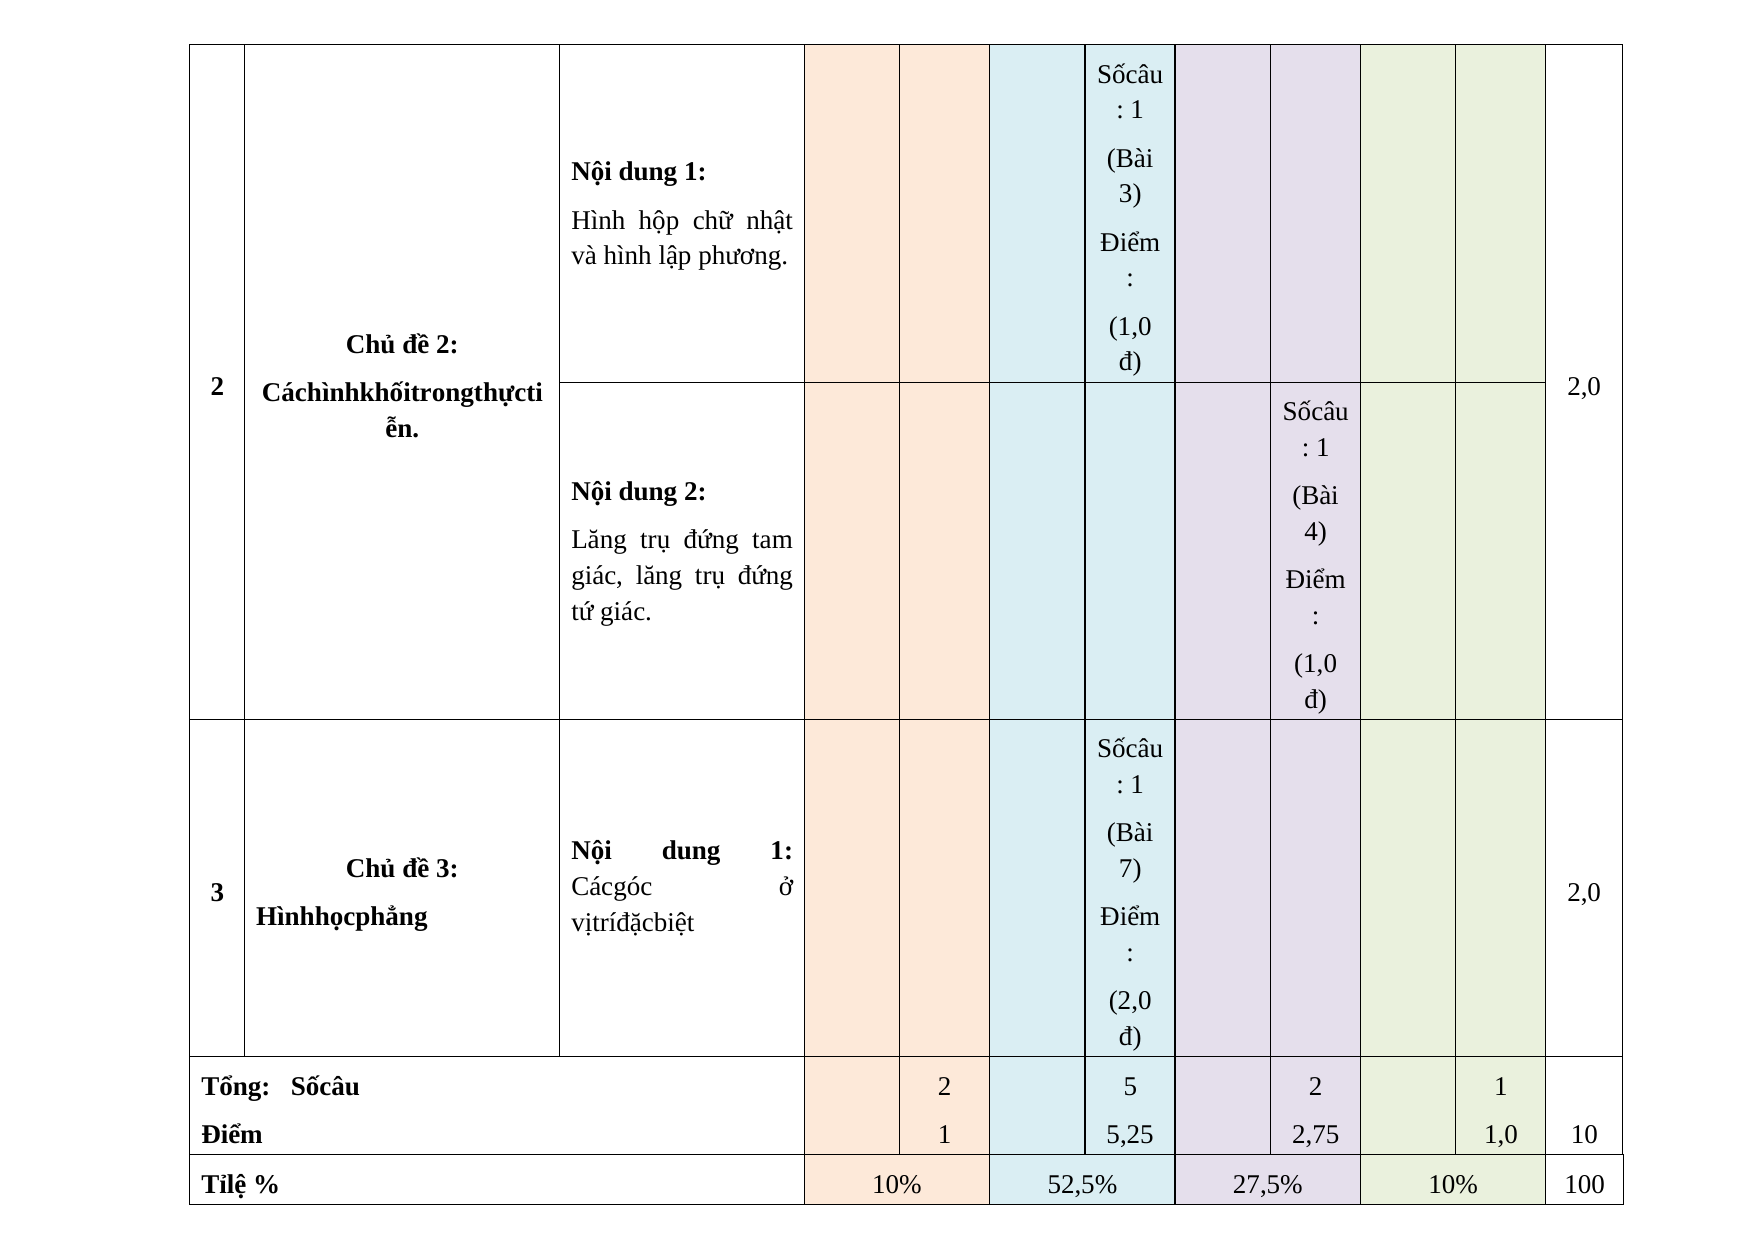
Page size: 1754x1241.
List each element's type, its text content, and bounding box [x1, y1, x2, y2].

table_cell 3 [190, 720, 244, 1056]
table_cell [1176, 383, 1270, 719]
table_cell Sốcâu: 1 (Bài 3) Điểm: (1,0 đ) [1086, 45, 1174, 382]
table_cell [1361, 383, 1455, 719]
table_cell Sốcâu: 1 (Bài 4) Điểm: (1,0 đ) [1271, 383, 1360, 719]
table_cell [1271, 45, 1360, 382]
table_cell Nội dung 2: Lăng trụ đứng tam giác, lăng trụ đứng tứ giác. [560, 383, 804, 719]
table_cell [900, 45, 989, 382]
table_cell [805, 383, 899, 719]
table_cell [900, 720, 989, 1056]
table_cell [1361, 720, 1455, 1056]
table_cell 2 1 [900, 1057, 989, 1154]
table_cell [1361, 1057, 1455, 1154]
table_cell [805, 1057, 899, 1154]
table_cell [1176, 1057, 1270, 1154]
table_cell 10% [805, 1155, 989, 1204]
table_cell [990, 45, 1084, 382]
table_cell [805, 45, 899, 382]
table_cell Nội dung 1: Cácgóc ở vịtríđặcbiệt [560, 720, 804, 1056]
table_cell 10 [1546, 1057, 1622, 1154]
table_cell 2,0 [1546, 720, 1622, 1056]
table_cell Chủ đề 2: Cáchìnhkhốitrongthựctiễn. [245, 45, 559, 719]
table_cell 1 1,0 [1456, 1057, 1545, 1154]
table_cell Tỉlệ % [190, 1155, 804, 1204]
table_cell [990, 383, 1084, 719]
table_cell Chủ đề 3: Hìnhhọcphẳng [245, 720, 559, 1056]
table_cell 5 5,25 [1086, 1057, 1174, 1154]
table_cell 27,5% [1176, 1155, 1360, 1204]
table_cell [990, 1057, 1084, 1154]
table_cell [1456, 383, 1545, 719]
table_cell [1456, 45, 1545, 382]
table_cell [1176, 720, 1270, 1056]
table_cell [990, 720, 1084, 1056]
table_cell [1176, 45, 1270, 382]
table_cell Sốcâu: 1 (Bài 7) Điểm: (2,0 đ) [1086, 720, 1174, 1056]
table_cell Tổng: Sốcâu Điểm [190, 1057, 804, 1154]
table_cell 2 [190, 45, 244, 719]
table_cell 2 2,75 [1271, 1057, 1360, 1154]
table_cell [805, 720, 899, 1056]
table_cell 10% [1361, 1155, 1545, 1204]
table_cell [1361, 45, 1455, 382]
table_cell Nội dung 1: Hình hộp chữ nhật và hình lập phương. [560, 45, 804, 382]
table_cell [900, 383, 989, 719]
table_cell 52,5% [990, 1155, 1174, 1204]
table_cell [1271, 720, 1360, 1056]
table_cell 2,0 [1546, 45, 1622, 719]
table_cell 100 [1546, 1155, 1623, 1204]
table_cell [1456, 720, 1545, 1056]
table_cell [1086, 383, 1174, 719]
